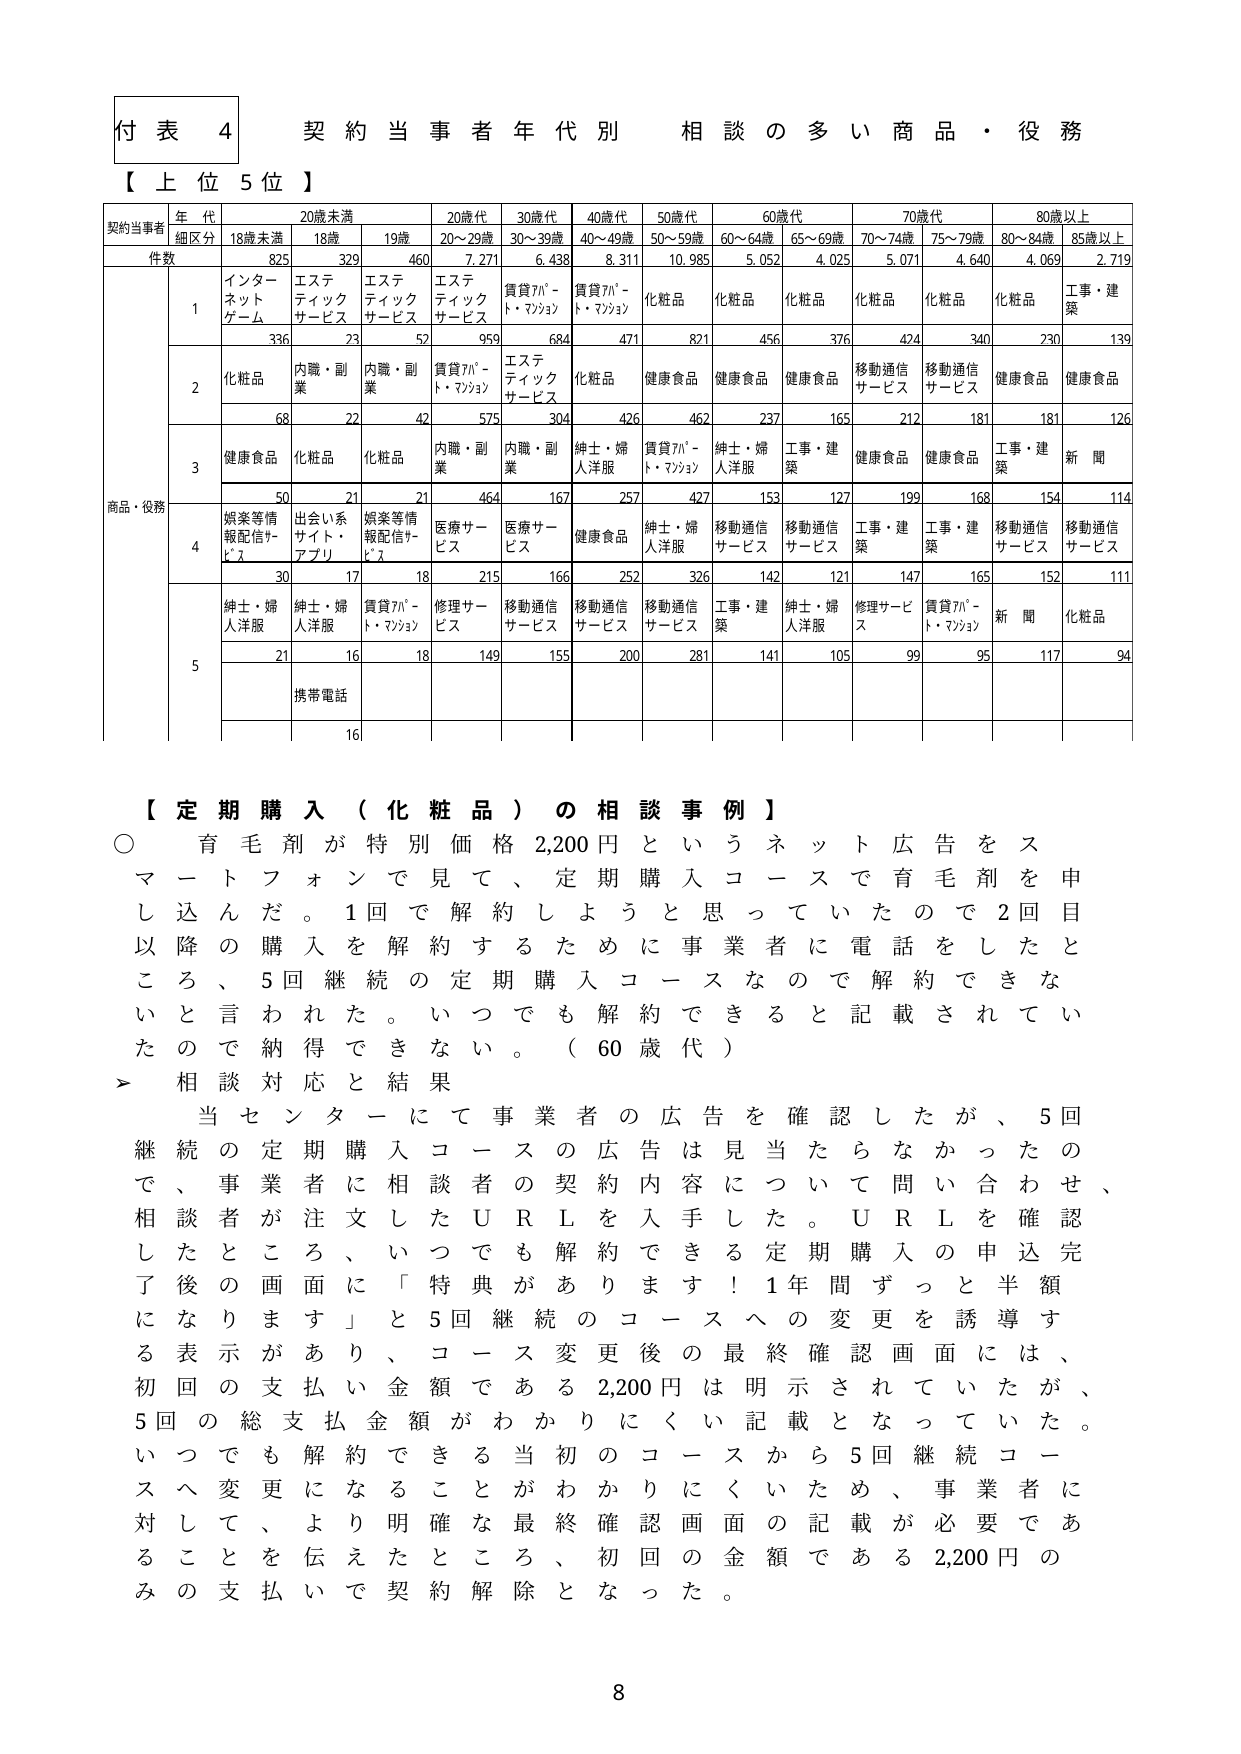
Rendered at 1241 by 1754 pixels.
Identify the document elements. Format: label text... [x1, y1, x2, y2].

text 当センターにて事業者の広告を確認したが、5回継続の定期購入コースの広告は見当たらなかったので、事業者に相談者の契約内容について問い合わせ、相談者が注文したＵＲＬを入手した。ＵＲＬを確認したところ、いつでも解約できる定期購入の申込完了後の画面に「特典があります！1年間ずっと半額になります」と5回継続のコースへの変更を誘導する表示があり、コース変更後の最終確認画面には、初回の支払い金額である2,200円は明示されていたが、5回の総支払金額がわかりにくい記載となっていた。いつでも解約できる当初のコースから5回継続コースへ変更になることがわかりにくいため、事業者に対して、より明確な最終確認画面の記載が必要であることを伝えたところ、初回の金額である2,200円のみの支払いで契約解除となった。 [113, 1098, 1113, 1607]
text ➢ 相談対応と結果 [113, 1064, 1113, 1098]
text 付表4 契約当事者年代別 相談の多い商品・役務【上位5位】 [113, 96, 1123, 198]
text 【定期購入（化粧品）の相談事例】 [114, 792, 1113, 826]
text 〇 育毛剤が特別価格2,200円というネット広告をスマートフォンで見て、定期購入コースで育毛剤を申し込んだ。1回で解約しようと思っていたので2回目以降の購入を解約するために事業者に電話をしたところ、5回継続の定期購入コースなので解約できないと言われた。いつでも解約できると記載されていたので納得できない。（60歳代） [113, 826, 1113, 1064]
